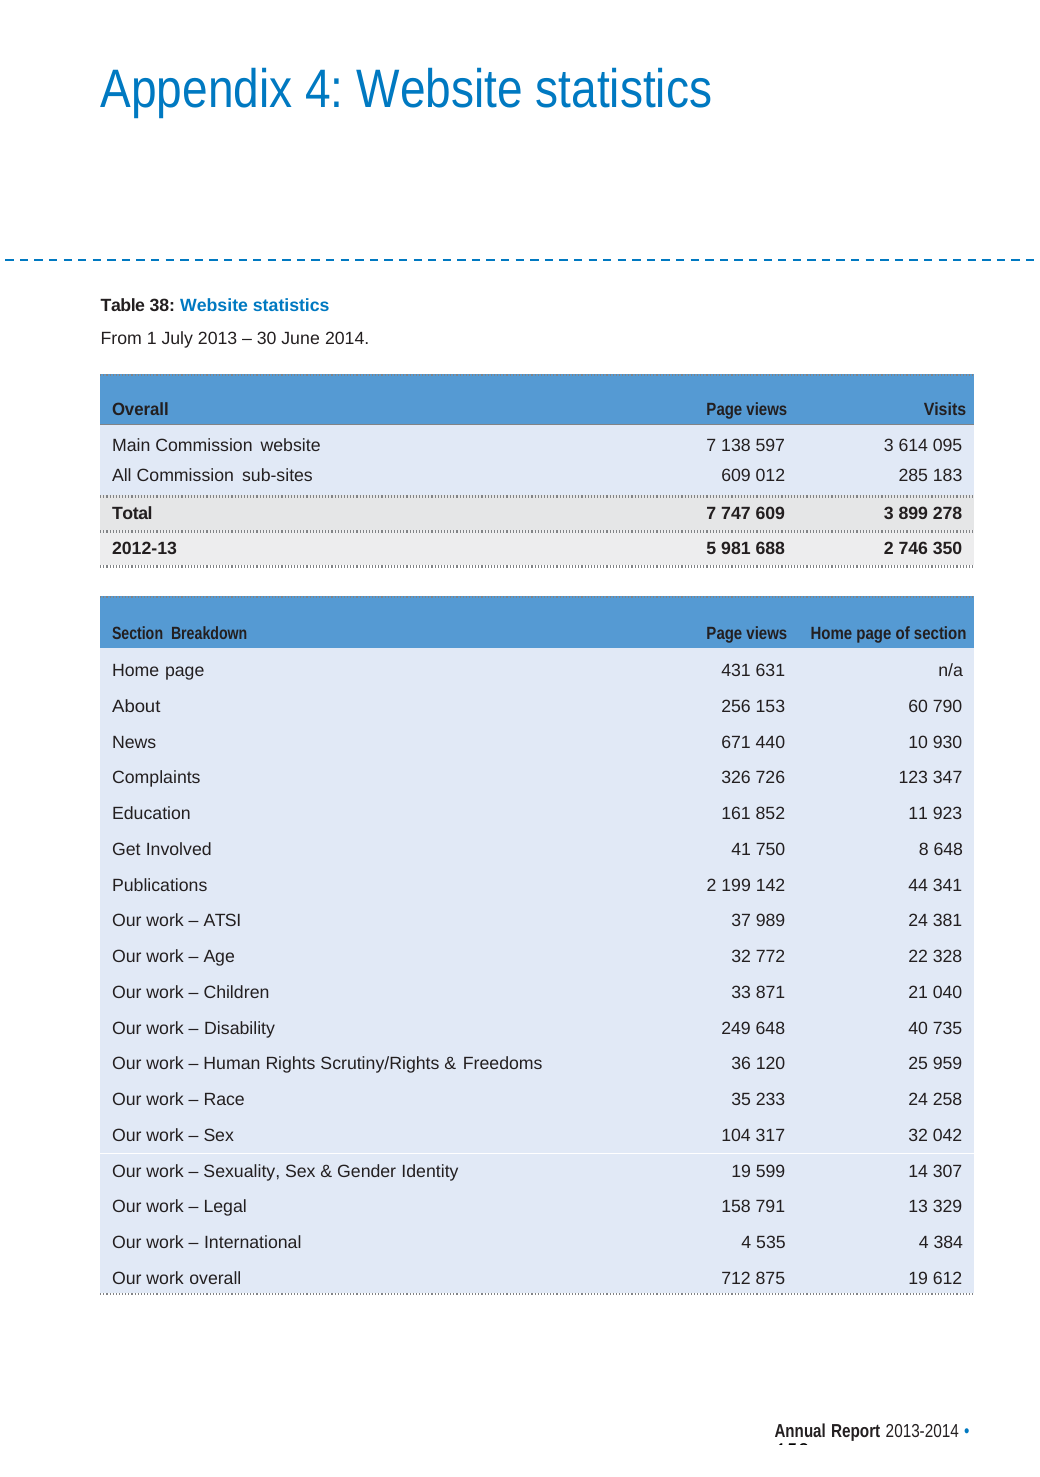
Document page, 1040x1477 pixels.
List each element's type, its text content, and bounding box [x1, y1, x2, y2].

text Table 38: Website statistics [100, 294, 970, 315]
text Appendix 4: Website statistics [100, 58, 970, 120]
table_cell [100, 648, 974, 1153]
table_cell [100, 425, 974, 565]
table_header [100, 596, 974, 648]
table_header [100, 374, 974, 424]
text From 1 July 2013 – 30 June 2014. [100, 328, 970, 348]
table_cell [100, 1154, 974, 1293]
